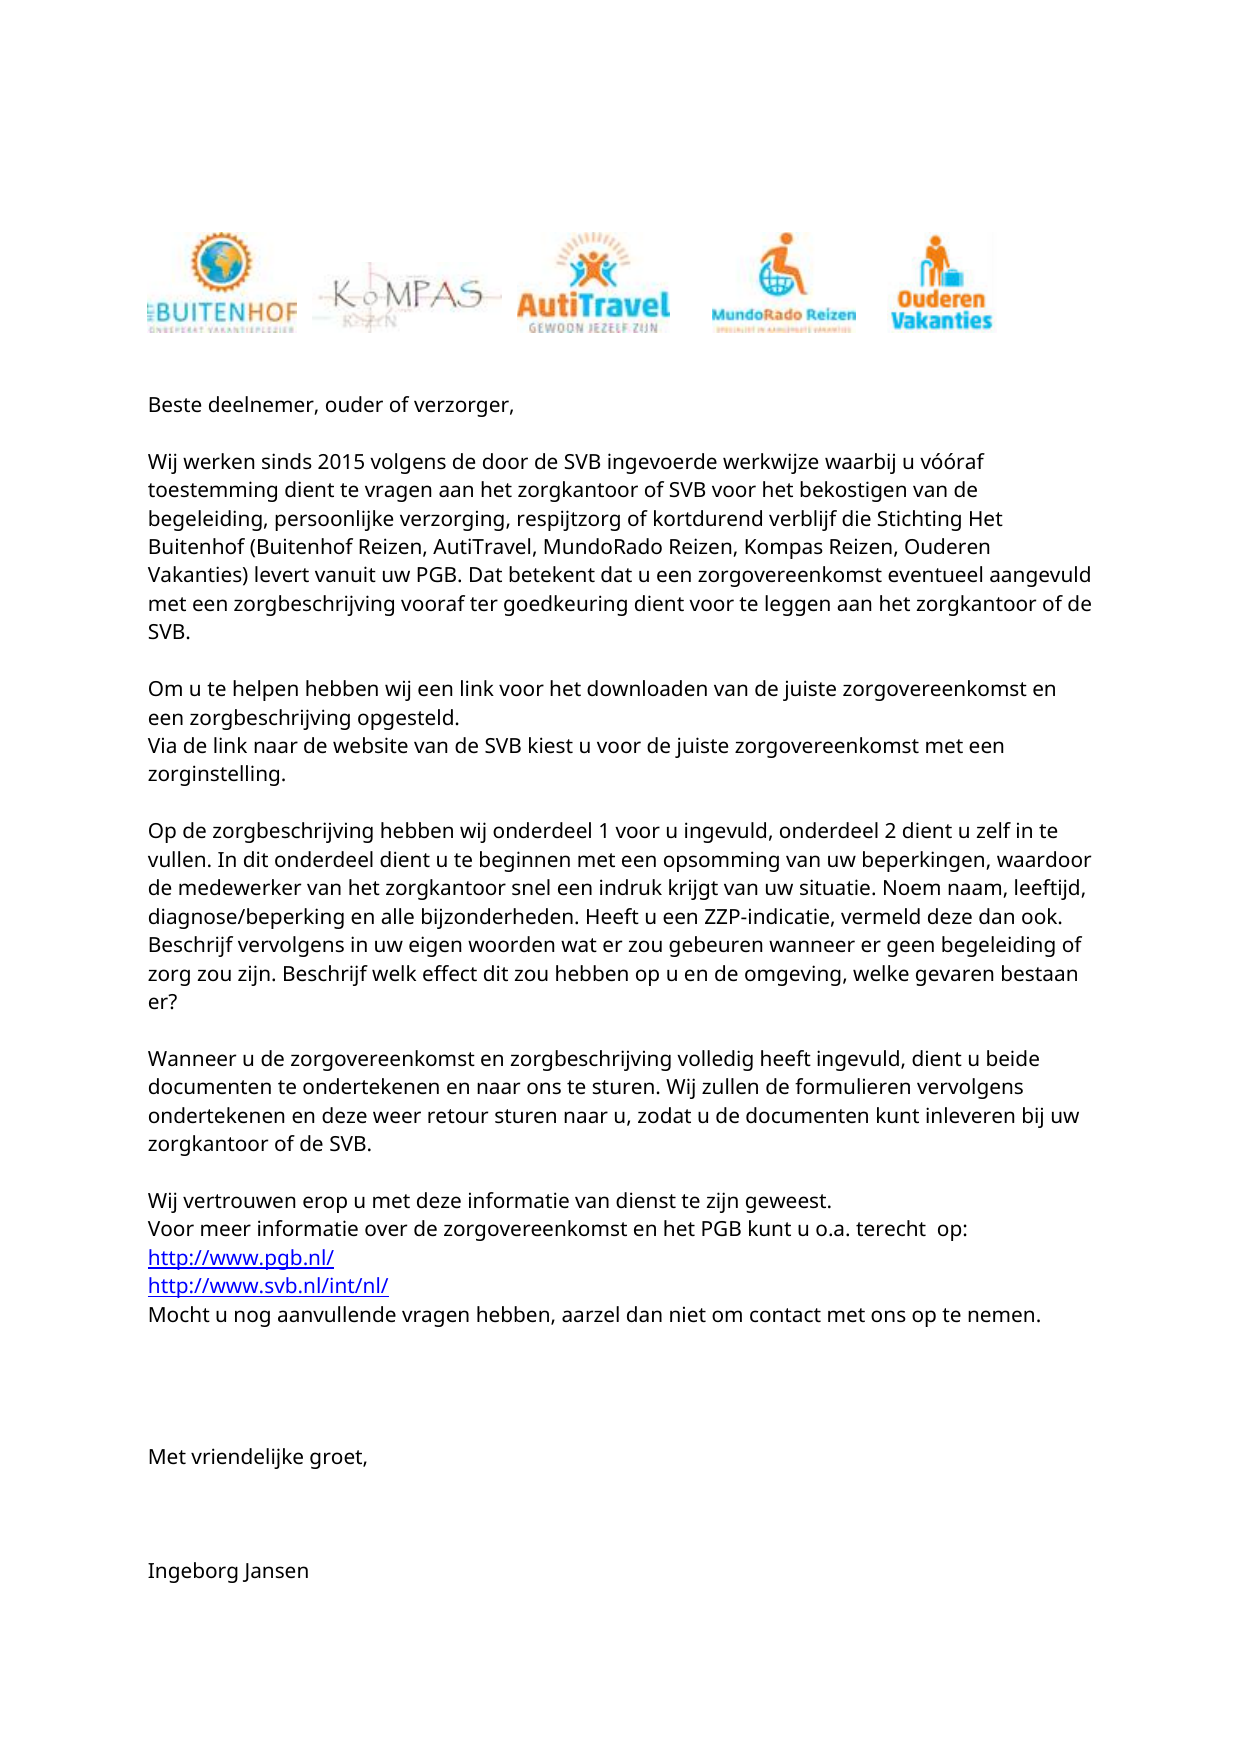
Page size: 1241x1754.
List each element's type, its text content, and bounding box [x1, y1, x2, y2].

text http://www.pgb.nl/ [148, 1243, 1093, 1271]
text Beste deelnemer, ouder of verzorger, [148, 390, 1093, 418]
picture [312, 262, 502, 333]
text Mocht u nog aanvullende vragen hebben, aarzel dan niet om contact met ons op te nemen. [148, 1300, 1093, 1328]
text Voor meer informatie over de zorgovereenkomst en het PGB kunt u o.a. terecht op: [148, 1214, 1093, 1243]
text Beschrijf vervolgens in uw eigen woorden wat er zou gebeuren wanneer er geen begeleiding of zorg zou zijn. Beschrijf welk effect dit zou hebben op u en de omgeving, welke gevaren bestaan er? [148, 930, 1093, 1016]
text Op de zorgbeschrijving hebben wij onderdeel 1 voor u ingevuld, onderdeel 2 dient u zelf in te vullen. In dit onderdeel dient u te beginnen met een opsomming van uw beperkingen, waardoor de medewerker van het zorgkantoor snel een indruk krijgt van uw situatie. Noem naam, leeftijd, diagnose/beperking en alle bijzonderheden. Heeft u een ZZP-indicatie, vermeld deze dan ook. [148, 816, 1093, 930]
picture [887, 232, 997, 333]
text Wij vertrouwen erop u met deze informatie van dienst te zijn geweest. [148, 1186, 1093, 1214]
picture [712, 232, 856, 333]
text Via de link naar de website van de SVB kiest u voor de juiste zorgovereenkomst met een zorginstelling. [148, 731, 1093, 788]
text Met vriendelijke groet, [148, 1442, 1093, 1471]
text http://www.svb.nl/int/nl/ [148, 1271, 1093, 1300]
text Om u te helpen hebben wij een link voor het downloaden van de juiste zorgovereenkomst en een zorgbeschrijving opgesteld. [148, 674, 1093, 731]
picture [517, 232, 670, 333]
picture [147, 232, 297, 333]
text Wanneer u de zorgovereenkomst en zorgbeschrijving volledig heeft ingevuld, dient u beide documenten te ondertekenen en naar ons te sturen. Wij zullen de formulieren vervolgens ondertekenen en deze weer retour sturen naar u, zodat u de documenten kunt inleveren bij uw zorgkantoor of de SVB. [148, 1044, 1093, 1158]
text Ingeborg Jansen [148, 1556, 1093, 1584]
text Wij werken sinds 2015 volgens de door de SVB ingevoerde werkwijze waarbij u vóóraf toestemming dient te vragen aan het zorgkantoor of SVB voor het bekostigen van de begeleiding, persoonlijke verzorging, respijtzorg of kortdurend verblijf die Stichting Het Buitenhof (Buitenhof Reizen, AutiTravel, MundoRado Reizen, Kompas Reizen, Ouderen Vakanties) levert vanuit uw PGB. Dat betekent dat u een zorgovereenkomst eventueel aangevuld met een zorgbeschrijving vooraf ter goedkeuring dient voor te leggen aan het zorgkantoor of de SVB. [148, 447, 1093, 646]
